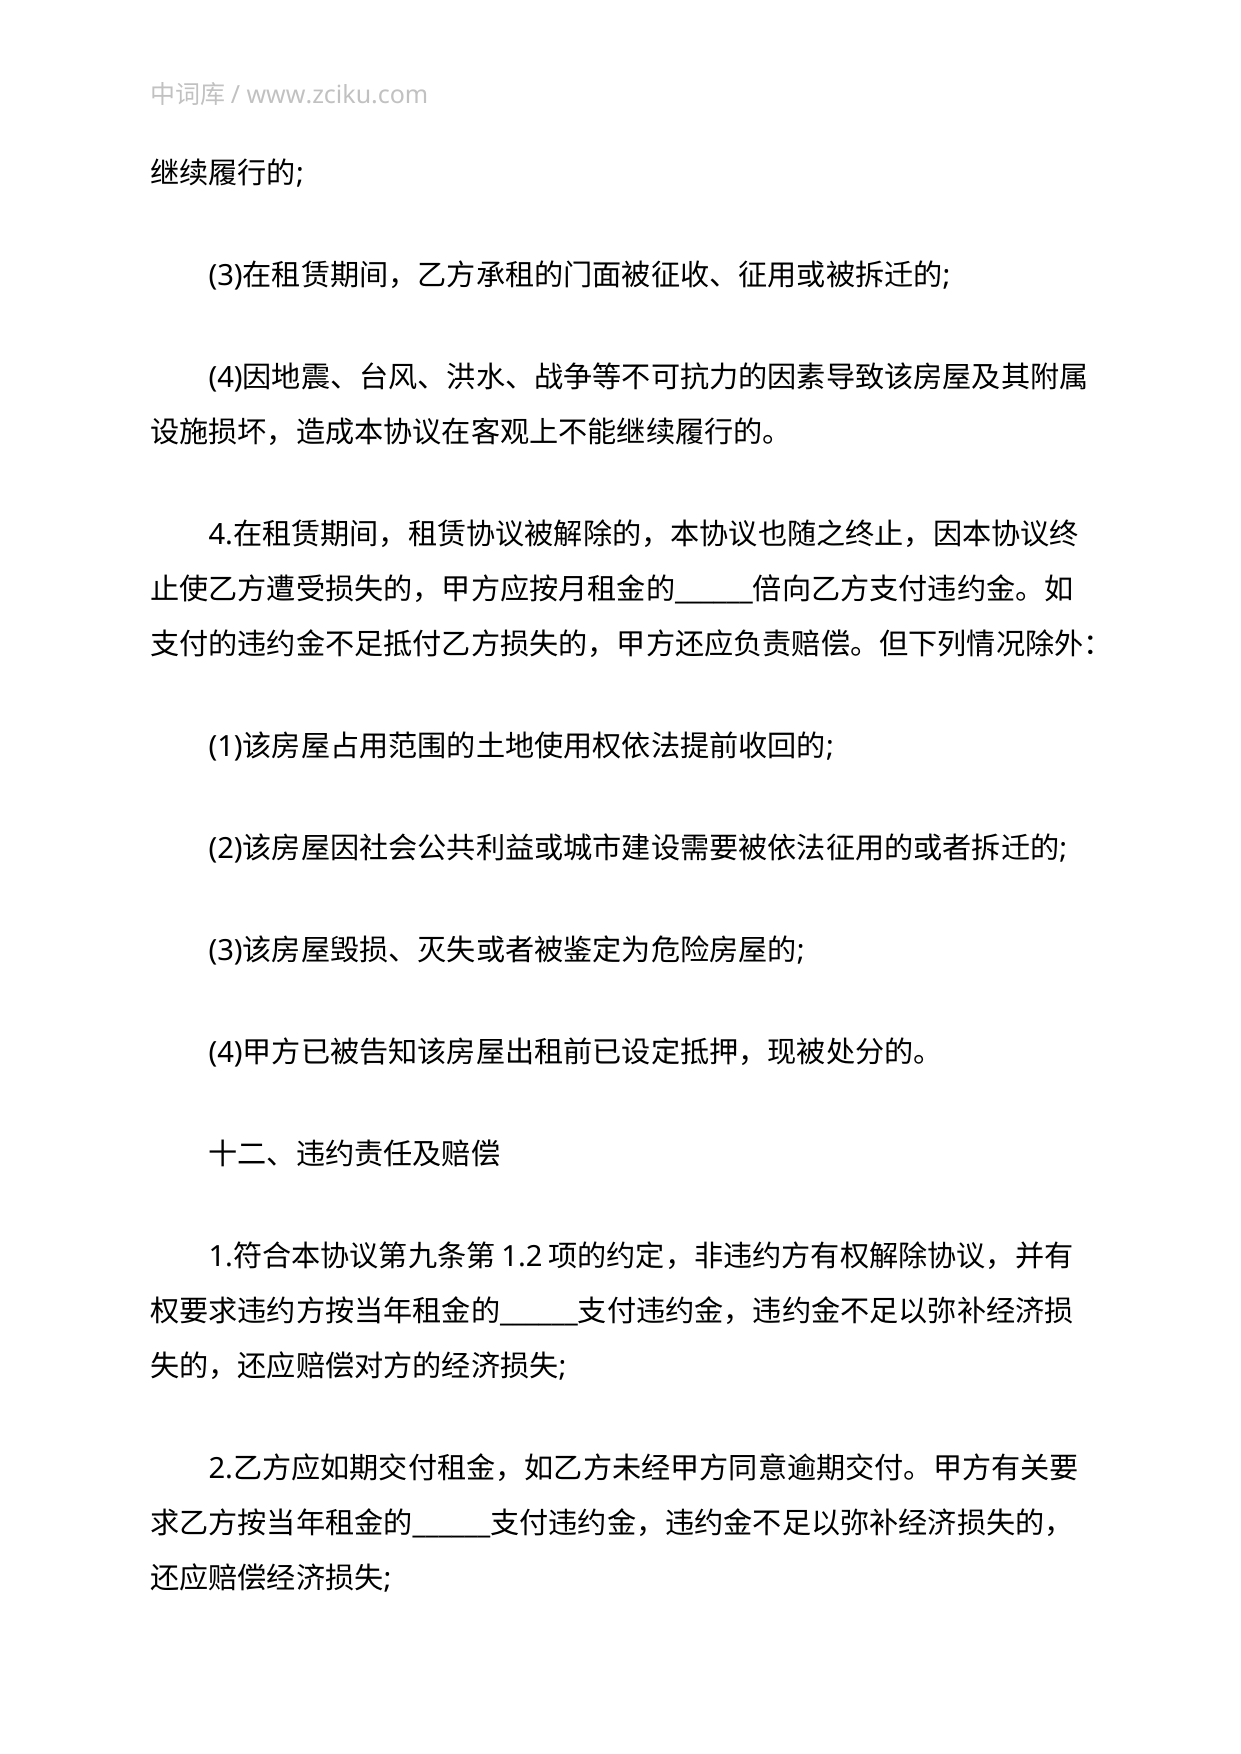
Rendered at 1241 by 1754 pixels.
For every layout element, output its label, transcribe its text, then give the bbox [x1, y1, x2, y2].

text (4)因地震、台风、洪水、战争等不可抗力的因素导致该房屋及其附属设施损坏，造成本协议在客观上不能继续履行的。 [150, 354, 1090, 451]
text (4)甲方已被告知该房屋出租前已设定抵押，现被处分的。 [150, 1028, 1090, 1071]
text (3)该房屋毁损、灭失或者被鉴定为危险房屋的; [150, 926, 1090, 969]
text 4.在租赁期间，租赁协议被解除的，本协议也随之终止，因本协议终止使乙方遭受损失的，甲方应按月租金的______倍向乙方支付违约金。如支付的违约金不足抵付乙方损失的，甲方还应负责赔偿。但下列情况除外： [150, 511, 1090, 663]
text (2)该房屋因社会公共利益或城市建设需要被依法征用的或者拆迁的; [150, 824, 1090, 867]
text 1.符合本协议第九条第1.2项的约定，非违约方有权解除协议，并有权要求违约方按当年租金的______支付违约金，违约金不足以弥补经济损失的，还应赔偿对方的经济损失; [150, 1232, 1090, 1384]
text 十二、违约责任及赔偿 [150, 1130, 1090, 1173]
text (1)该房屋占用范围的土地使用权依法提前收回的; [150, 722, 1090, 765]
text (3)在租赁期间，乙方承租的门面被征收、征用或被拆迁的; [150, 252, 1090, 294]
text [150, 150, 1090, 192]
text 2.乙方应如期交付租金，如乙方未经甲方同意逾期交付。甲方有关要求乙方按当年租金的______支付违约金，违约金不足以弥补经济损失的，还应赔偿经济损失; [150, 1444, 1090, 1597]
